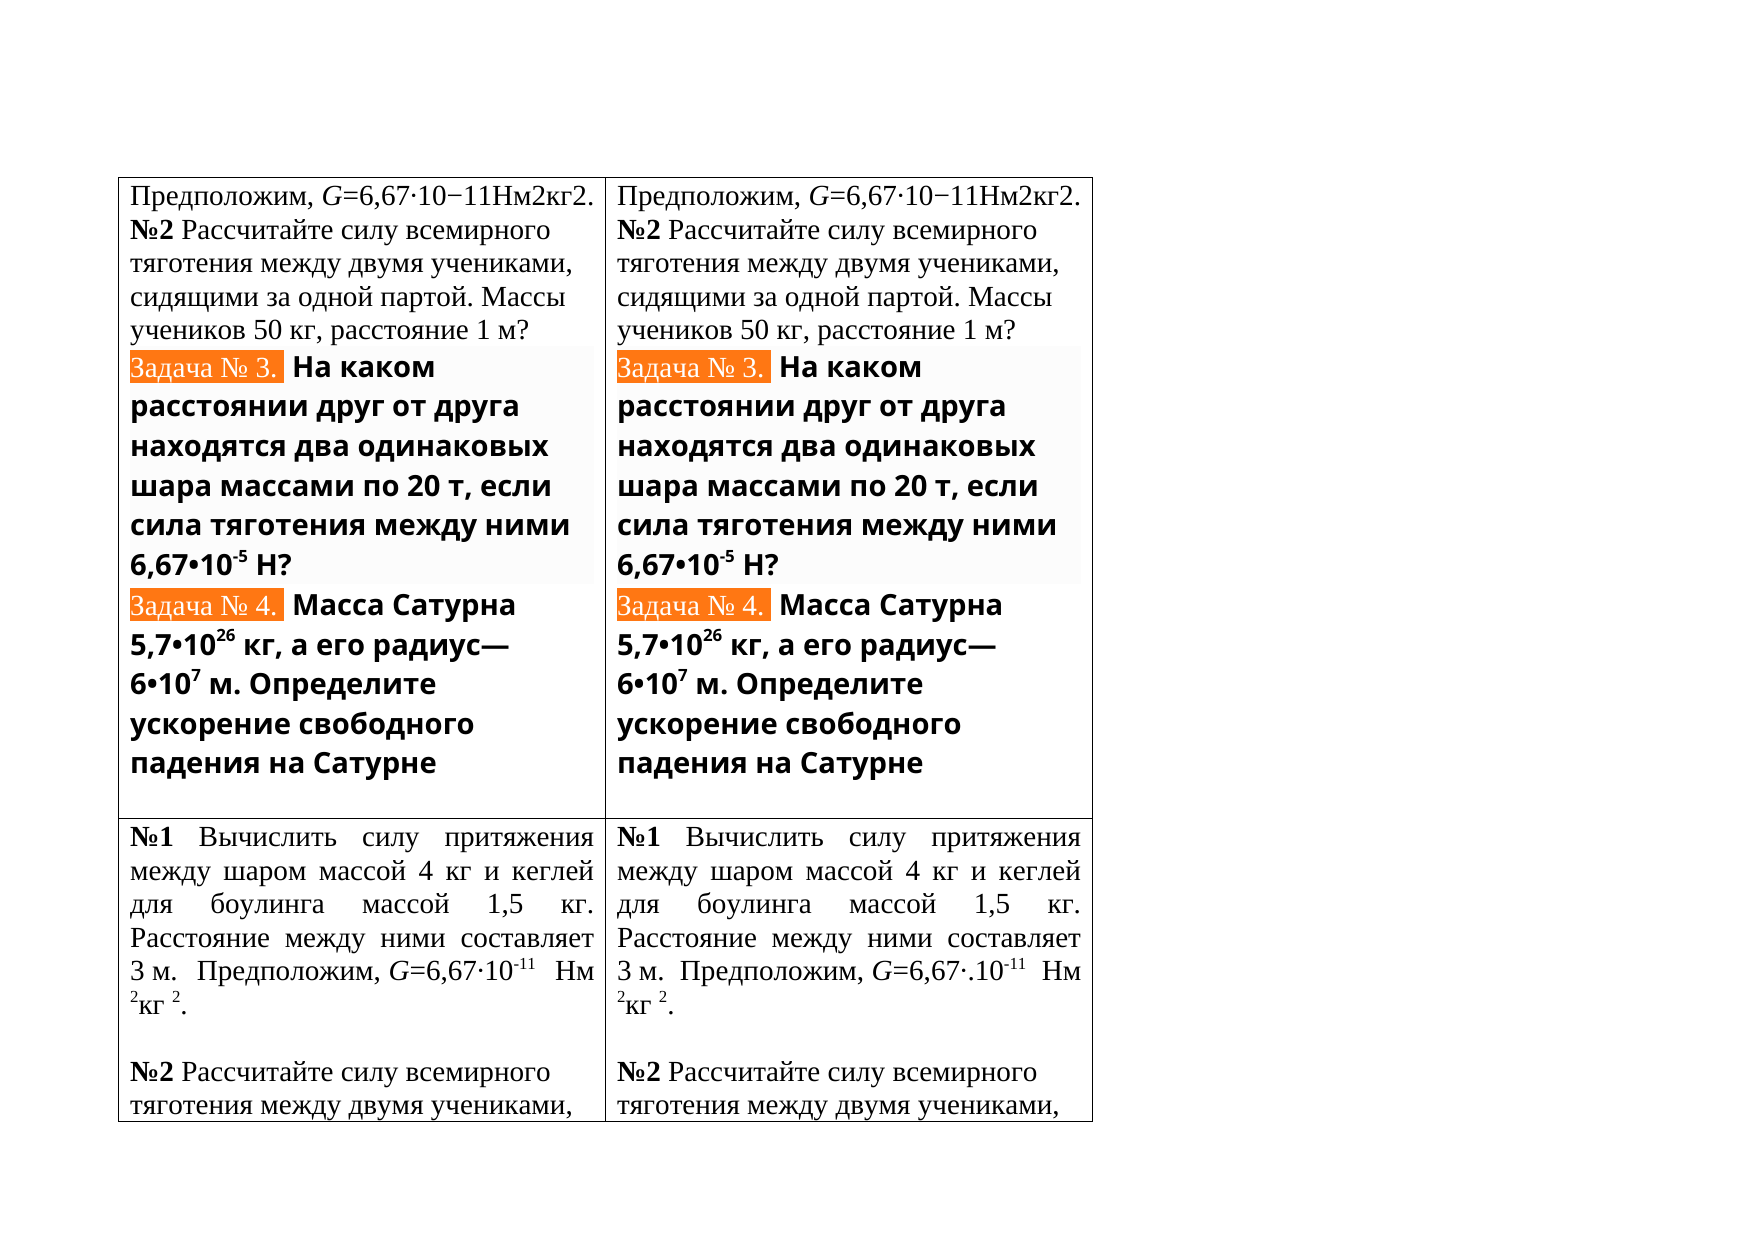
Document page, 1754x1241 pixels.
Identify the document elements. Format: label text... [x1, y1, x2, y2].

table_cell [606, 819, 1092, 1121]
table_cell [119, 819, 605, 1121]
